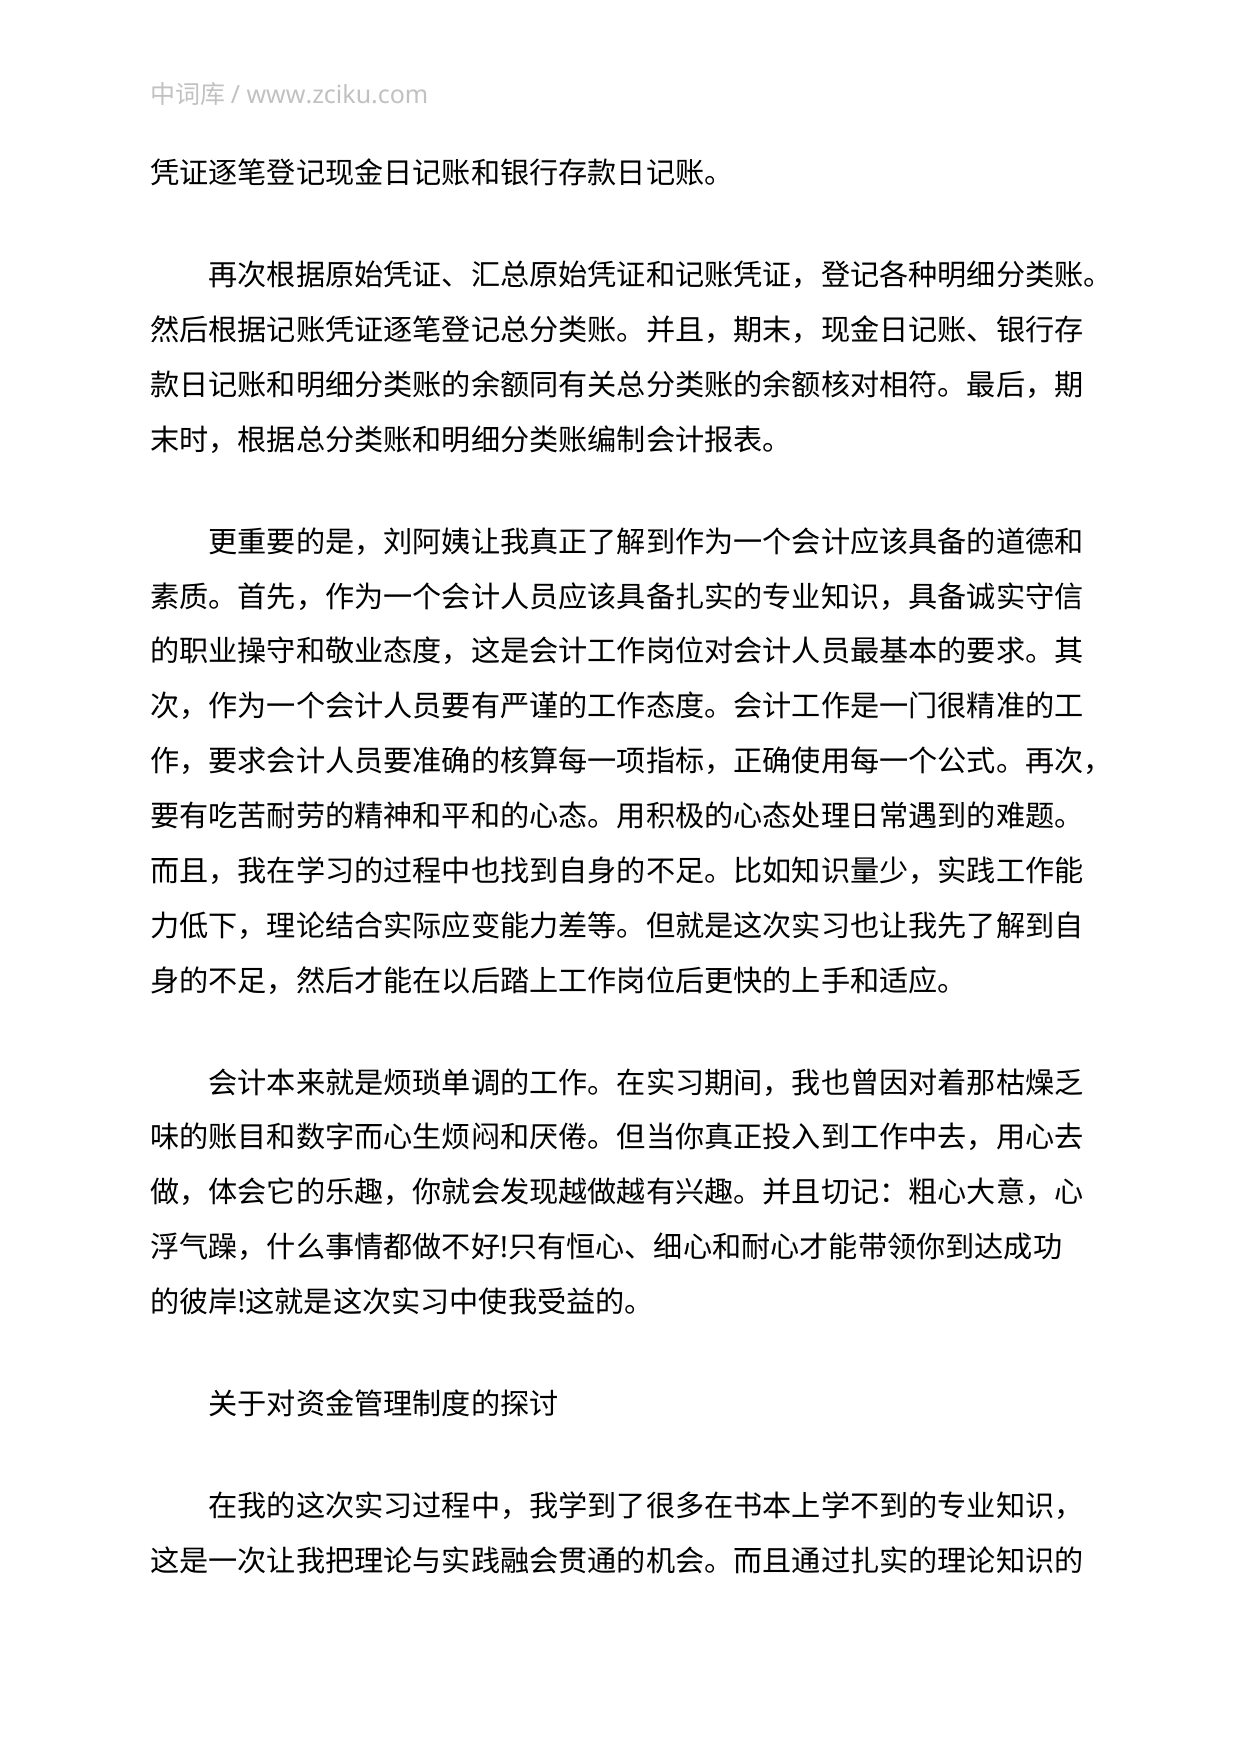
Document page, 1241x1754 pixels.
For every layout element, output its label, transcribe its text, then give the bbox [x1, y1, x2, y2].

text 再次根据原始凭证、汇总原始凭证和记账凭证，登记各种明细分类账。然后根据记账凭证逐笔登记总分类账。并且，期末，现金日记账、银行存款日记账和明细分类账的余额同有关总分类账的余额核对相符。最后，期末时，根据总分类账和明细分类账编制会计报表。 [150, 252, 1090, 459]
text 关于对资金管理制度的探讨 [150, 1381, 1090, 1423]
text 更重要的是，刘阿姨让我真正了解到作为一个会计应该具备的道德和素质。首先，作为一个会计人员应该具备扎实的专业知识，具备诚实守信的职业操守和敬业态度，这是会计工作岗位对会计人员最基本的要求。其次，作为一个会计人员要有严谨的工作态度。会计工作是一门很精准的工作，要求会计人员要准确的核算每一项指标，正确使用每一个公式。再次，要有吃苦耐劳的精神和平和的心态。用积极的心态处理日常遇到的难题。而且，我在学习的过程中也找到自身的不足。比如知识量少，实践工作能力低下，理论结合实际应变能力差等。但就是这次实习也让我先了解到自身的不足，然后才能在以后踏上工作岗位后更快的上手和适应。 [150, 518, 1090, 1000]
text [150, 1483, 1090, 1580]
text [150, 150, 1090, 192]
text 会计本来就是烦琐单调的工作。在实习期间，我也曾因对着那枯燥乏味的账目和数字而心生烦闷和厌倦。但当你真正投入到工作中去，用心去做，体会它的乐趣，你就会发现越做越有兴趣。并且切记：粗心大意，心浮气躁，什么事情都做不好!只有恒心、细心和耐心才能带领你到达成功的彼岸!这就是这次实习中使我受益的。 [150, 1059, 1090, 1321]
